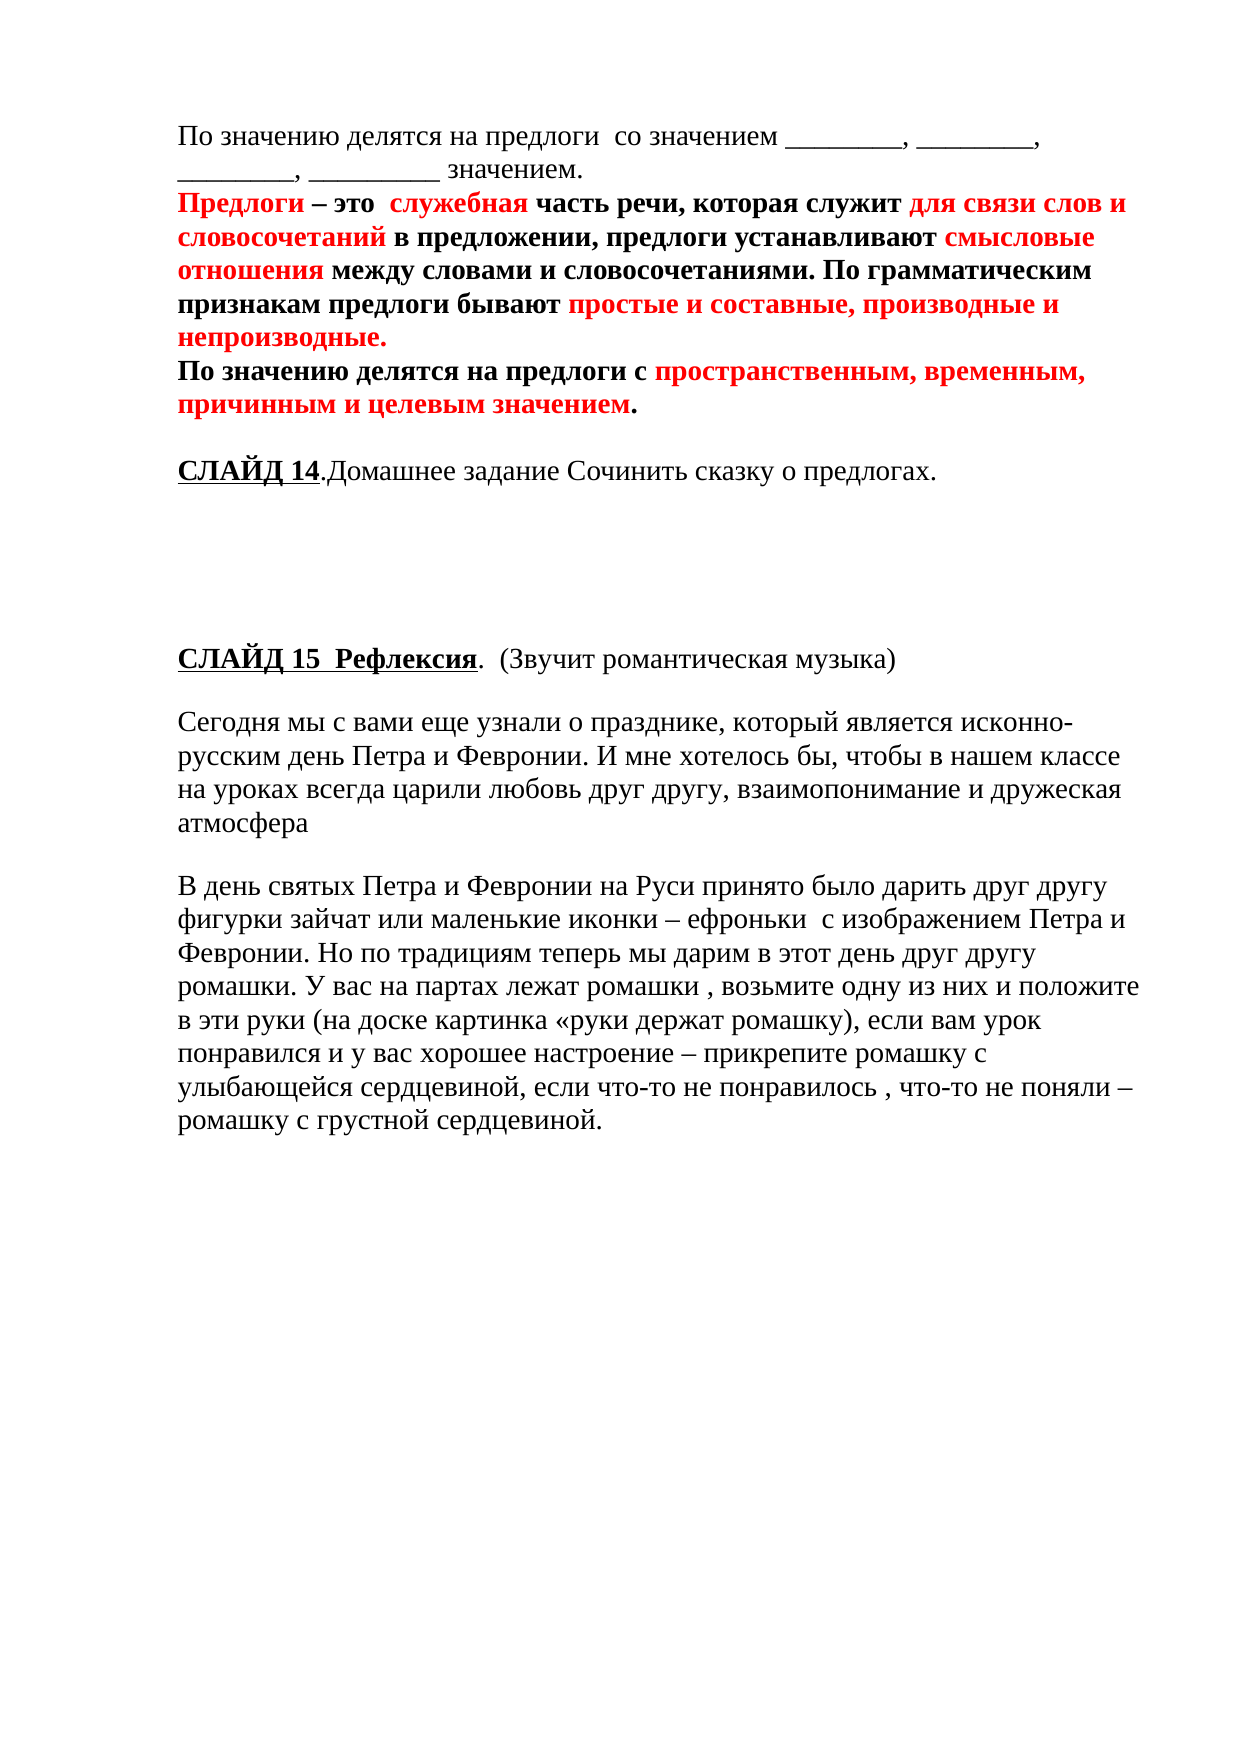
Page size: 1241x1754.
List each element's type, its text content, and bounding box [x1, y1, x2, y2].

text Предлоги – это служебная часть речи, которая служит для связи слов и словосочетаний в предложении, предлоги устанавливают смысловые отношения между словами и словосочетаниями. По грамматическим признакам предлоги бывают простые и составные, производные и непроизводные. [177, 185, 1152, 353]
text Сегодня мы с вами еще узнали о празднике, который является исконно-русским день Петра и Февронии. И мне хотелось бы, чтобы в нашем классе на уроках всегда царили любовь друг другу, взаимопонимание и дружеская атмосфера [177, 704, 1152, 838]
text По значению делятся на предлоги с пространственным, временным, причинным и целевым значением. [177, 353, 1152, 420]
text По значению делятся на предлоги со значением ________, ________, ________, _________ значением. [177, 118, 1152, 185]
text СЛАЙД 15 Рефлексия. (Звучит романтическая музыка) [177, 642, 1152, 675]
text СЛАЙД 14.Домашнее задание Сочинить сказку о предлогах. [177, 453, 1152, 487]
text В день святых Петра и Февронии на Руси принято было дарить друг другу фигурки зайчат или маленькие иконки – ефроньки с изображением Петра и Февронии. Но по традициям теперь мы дарим в этот день друг другу ромашки. У вас на партах лежат ромашки , возьмите одну из них и положите в эти руки (на доске картинка «руки держат ромашку), если вам урок понравился и у вас хорошее настроение – прикрепите ромашку с улыбающейся сердцевиной, если что-то не понравилось , что-то не поняли – ромашку с грустной сердцевиной. [177, 868, 1152, 1136]
